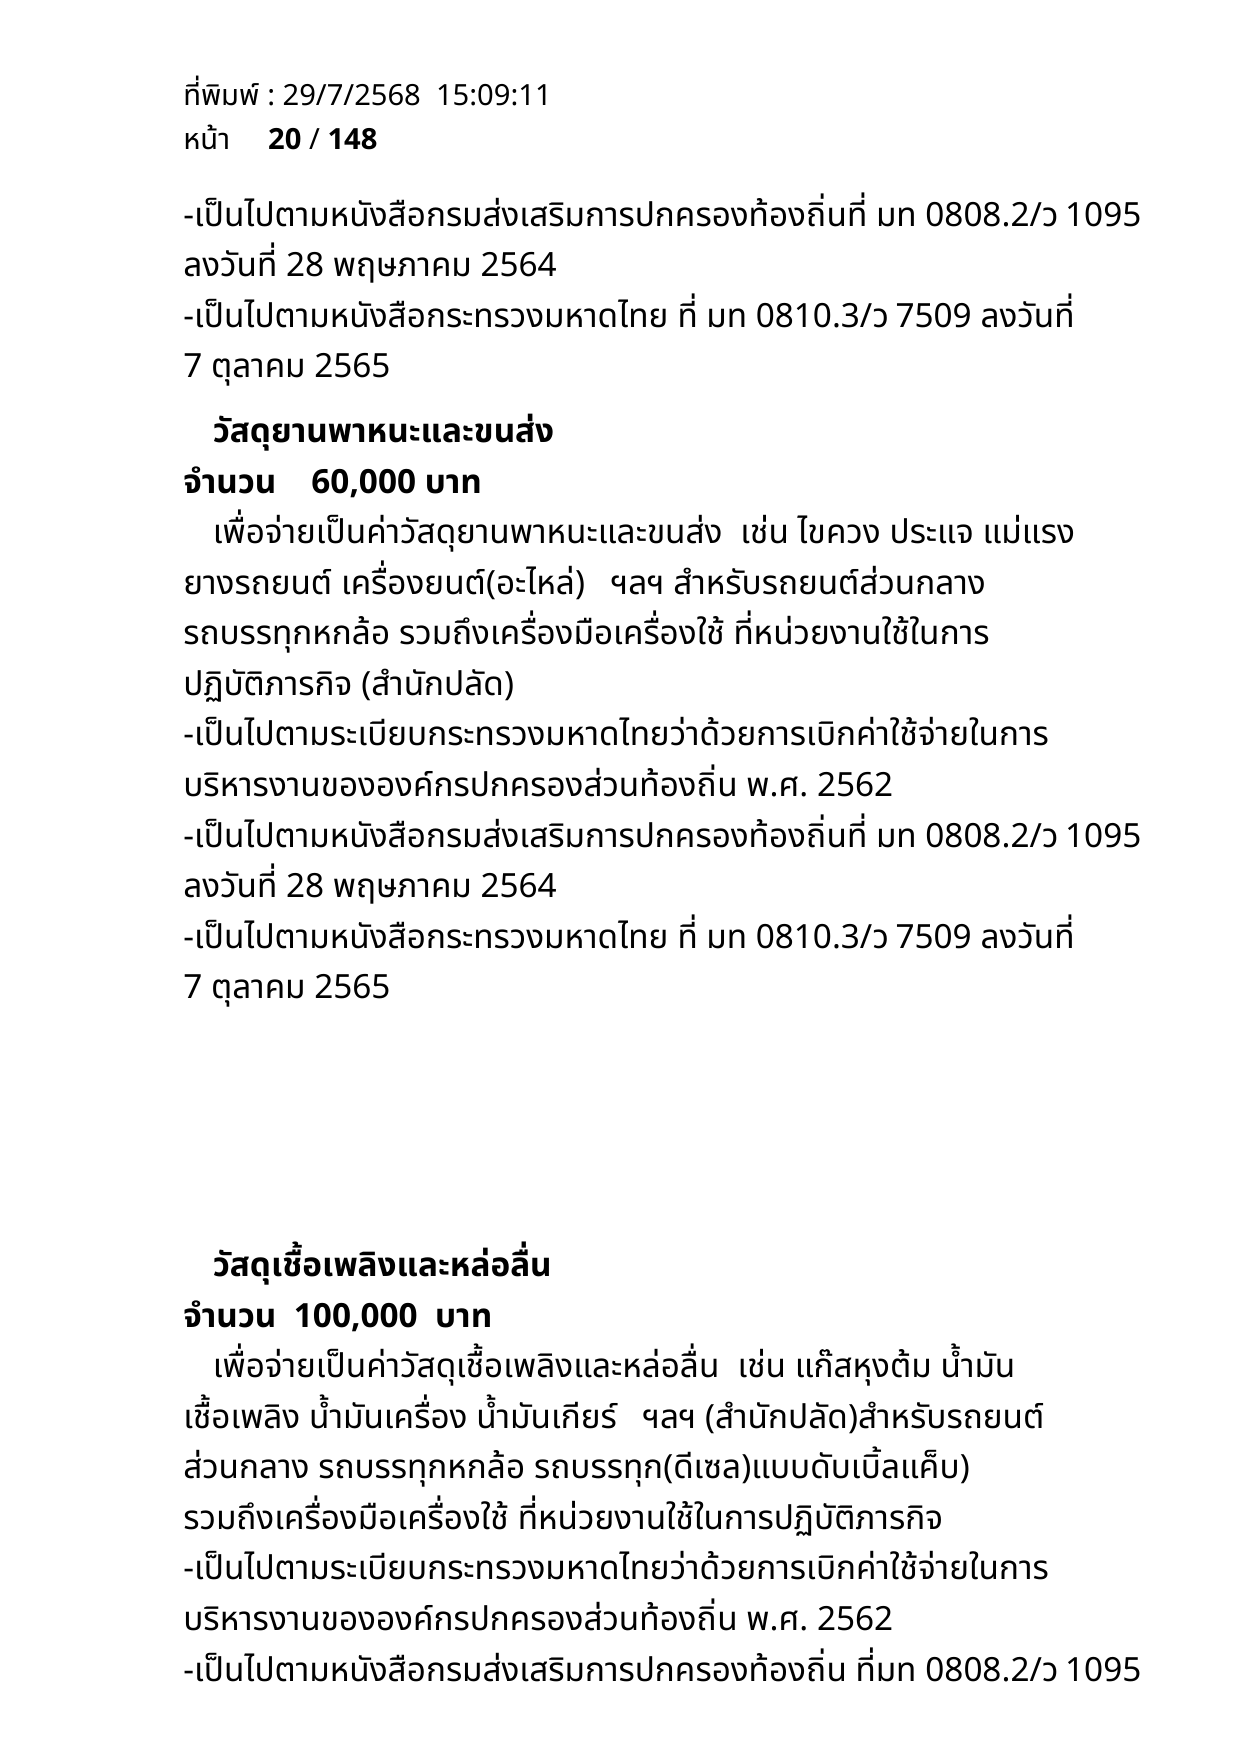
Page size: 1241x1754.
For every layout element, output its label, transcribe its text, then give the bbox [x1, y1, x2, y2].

text ยางรถยนต์ เครื่องยนต์(อะไหล่) ฯลฯ สำหรับรถยนต์ส่วนกลาง [183, 558, 1157, 609]
text บริหารงานขององค์กรปกครองส่วนท้องถิ่น พ.ศ. 2562 [183, 761, 1157, 811]
text รถบรรทุกหกล้อ รวมถึงเครื่องมือเครื่องใช้ ที่หน่วยงานใช้ในการ [183, 609, 1157, 659]
text ลงวันที่ 28 พฤษภาคม 2564 [183, 241, 1157, 292]
text วัสดุยานพาหนะและขนส่ง จำนวน 60,000 บาท [183, 407, 1157, 508]
text เชื้อเพลิง น้ำมันเครื่อง น้ำมันเกียร์ ฯลฯ (สำนักปลัด)สำหรับรถยนต์ [183, 1392, 1157, 1443]
text -เป็นไปตามหนังสือกระทรวงมหาดไทย ที่ มท 0810.3/ว7509 ลงวันที่ [183, 913, 1157, 963]
text -เป็นไปตามหนังสือกรมส่งเสริมการปกครองท้องถิ่นที่ มท 0808.2/ว1095 [183, 811, 1157, 862]
text เพื่อจ่ายเป็นค่าวัสดุเชื้อเพลิงและหล่อลื่น เช่น แก๊สหุงต้ม น้ำมัน [183, 1342, 1157, 1392]
text 7 ตุลาคม 2565 [183, 963, 1157, 1014]
text รวมถึงเครื่องมือเครื่องใช้ ที่หน่วยงานใช้ในการปฏิบัติภารกิจ [183, 1494, 1157, 1544]
text 7 ตุลาคม 2565 [183, 342, 1157, 393]
text บริหารงานขององค์กรปกครองส่วนท้องถิ่น พ.ศ. 2562 [183, 1595, 1157, 1645]
text ลงวันที่ 28 พฤษภาคม 2564 [183, 862, 1157, 913]
text ปฏิบัติภารกิจ (สำนักปลัด) [183, 659, 1157, 710]
text ส่วนกลาง รถบรรทุกหกล้อ รถบรรทุก(ดีเซล)แบบดับเบิ้ลแค็บ) [183, 1443, 1157, 1494]
text -เป็นไปตามหนังสือกรมส่งเสริมการปกครองท้องถิ่นที่ มท 0808.2/ว1095 [183, 190, 1157, 241]
text -เป็นไปตามหนังสือกระทรวงมหาดไทย ที่ มท 0810.3/ว7509 ลงวันที่ [183, 292, 1157, 342]
text -เป็นไปตามระเบียบกระทรวงมหาดไทยว่าด้วยการเบิกค่าใช้จ่ายในการ [183, 710, 1157, 761]
text เพื่อจ่ายเป็นค่าวัสดุยานพาหนะและขนส่ง เช่น ไขควง ประแจ แม่แรง [183, 508, 1157, 558]
text วัสดุเชื้อเพลิงและหล่อลื่น จำนวน 100,000 บาท [183, 1241, 1157, 1342]
text -เป็นไปตามหนังสือกรมส่งเสริมการปกครองท้องถิ่น ที่มท 0808.2/ว1095 [183, 1645, 1157, 1696]
text -เป็นไปตามระเบียบกระทรวงมหาดไทยว่าด้วยการเบิกค่าใช้จ่ายในการ [183, 1544, 1157, 1595]
